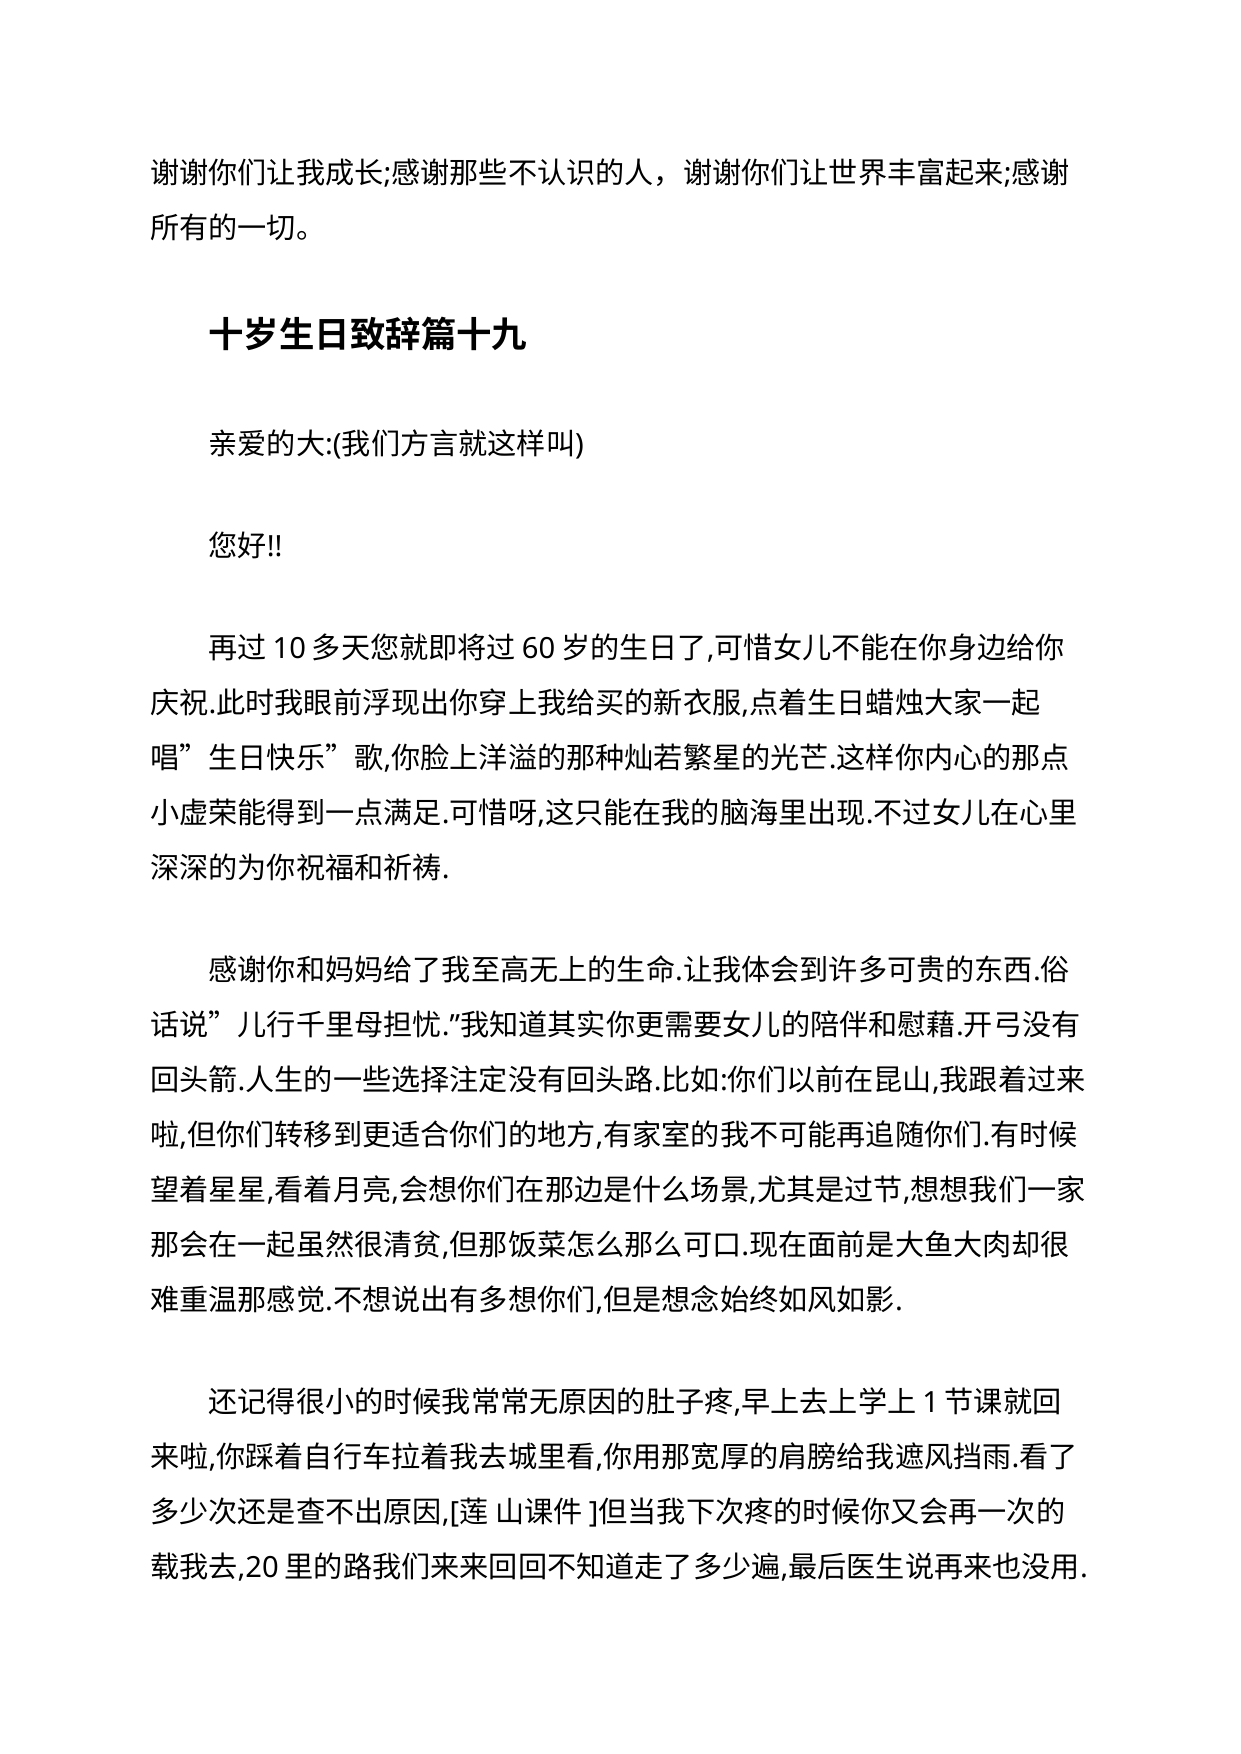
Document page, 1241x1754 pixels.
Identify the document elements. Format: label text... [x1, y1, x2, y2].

text 亲爱的大:(我们方言就这样叫) [150, 420, 1090, 463]
text 再过10多天您就即将过60岁的生日了,可惜女儿不能在你身边给你庆祝.此时我眼前浮现出你穿上我给买的新衣服,点着生日蜡烛大家一起唱”生日快乐”歌,你脸上洋溢的那种灿若繁星的光芒.这样你内心的那点小虚荣能得到一点满足.可惜呀,这只能在我的脑海里出现.不过女儿在心里深深的为你祝福和祈祷. [150, 624, 1090, 887]
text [150, 150, 1090, 247]
text 感谢你和妈妈给了我至高无上的生命.让我体会到许多可贵的东西.俗话说”儿行千里母担忧.”我知道其实你更需要女儿的陪伴和慰藉.开弓没有回头箭.人生的一些选择注定没有回头路.比如:你们以前在昆山,我跟着过来啦,但你们转移到更适合你们的地方,有家室的我不可能再追随你们.有时候望着星星,看着月亮,会想你们在那边是什么场景,尤其是过节,想想我们一家那会在一起虽然很清贫,但那饭菜怎么那么可口.现在面前是大鱼大肉却很难重温那感觉.不想说出有多想你们,但是想念始终如风如影. [150, 946, 1090, 1318]
text 您好!! [150, 522, 1090, 564]
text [150, 1378, 1090, 1586]
text 十岁生日致辞篇十九 [150, 307, 1090, 358]
